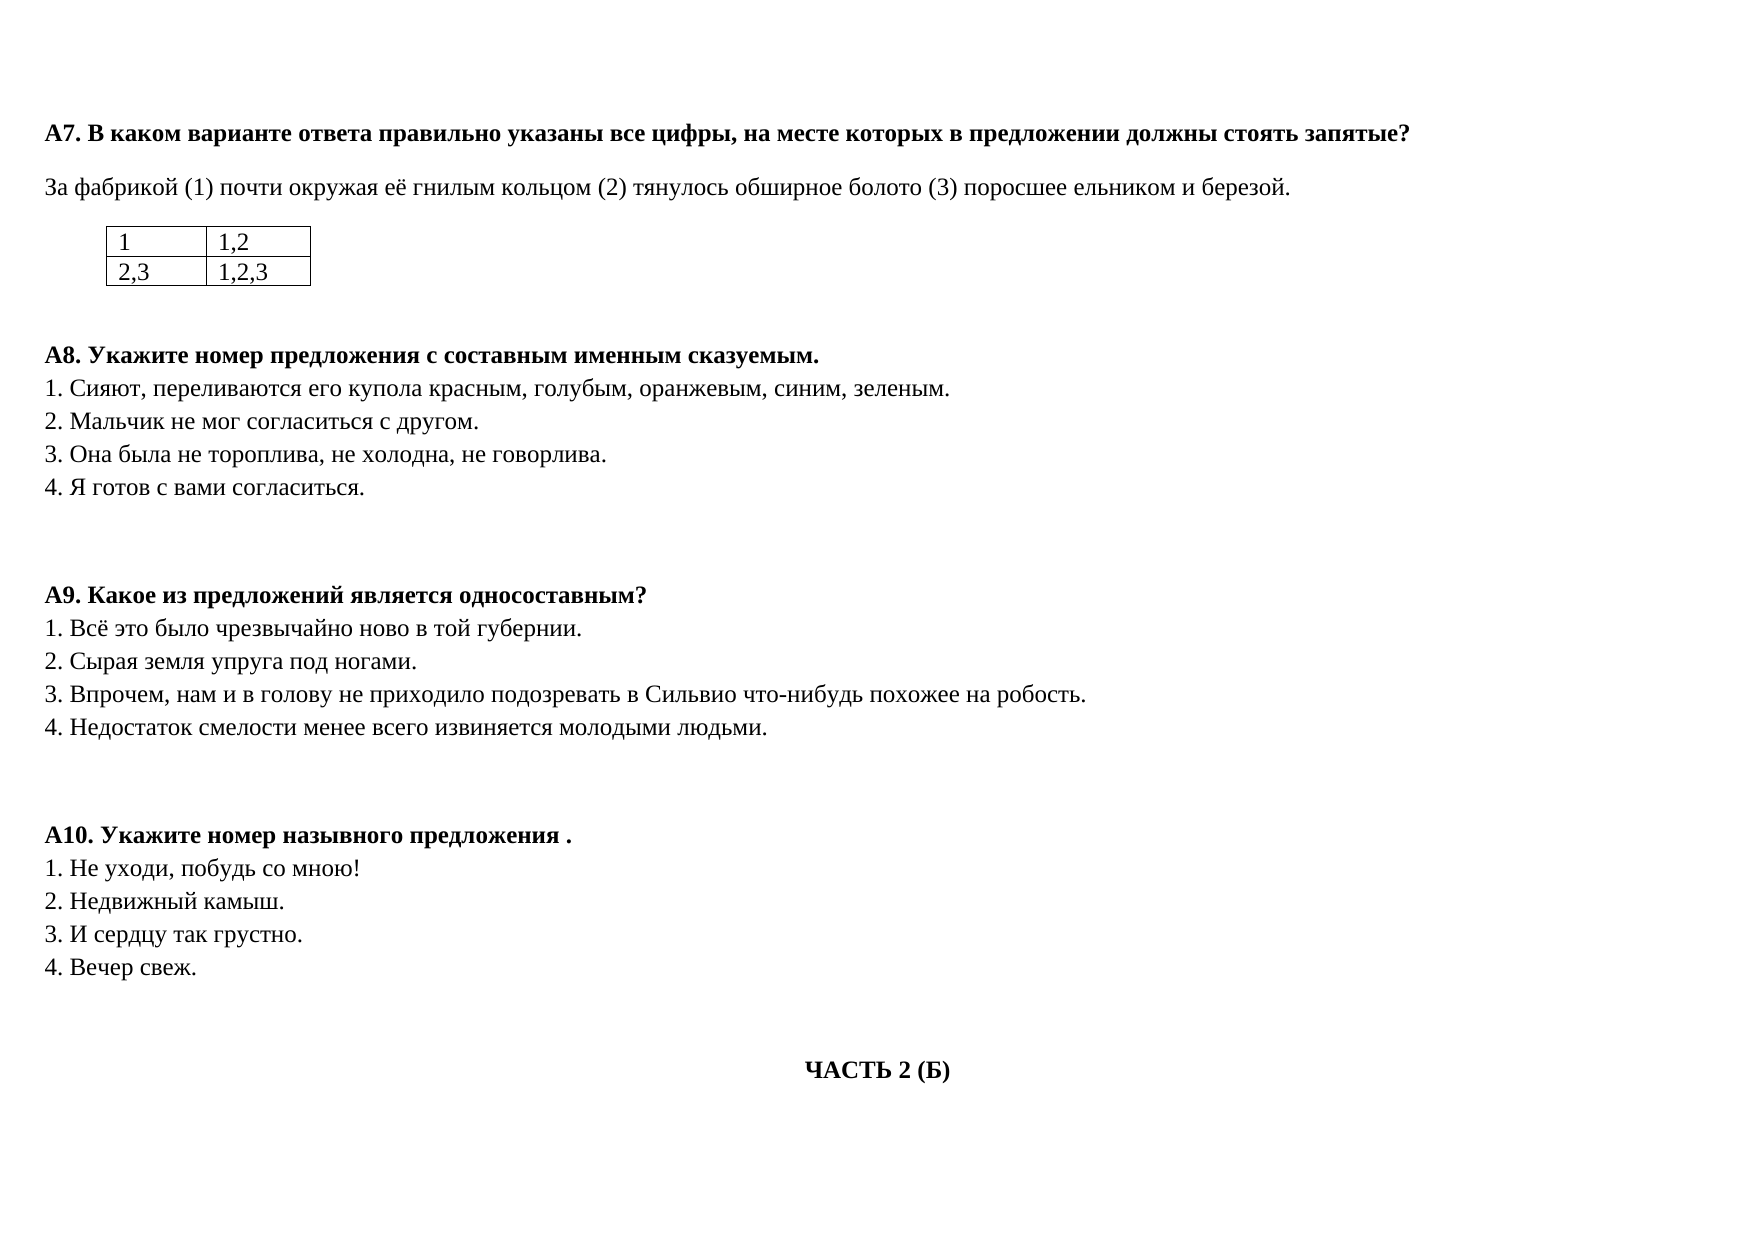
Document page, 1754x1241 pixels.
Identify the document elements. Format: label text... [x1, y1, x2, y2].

text А7. В каком варианте ответа правильно указаны все цифры, на месте которых в предложении должны стоять запятые? [44, 118, 1636, 147]
text А8. Укажите номер предложения с составным именным сказуемым. 1. Сияют, переливаются его купола красным, голубым, оранжевым, синим, зеленым. 2. Мальчик не мог согласиться с другом. 3. Она была не тороплива, не холодна, не говорлива. 4. Я готов с вами согласиться. [44, 340, 1636, 501]
text А10. Укажите номер назывного предложения . 1. Не уходи, побудь со мною! 2. Недвижный камыш. 3. И сердцу так грустно. 4. Вечер свеж. [44, 820, 1636, 981]
text А9. Какое из предложений является односоставным? 1. Всё это было чрезвычайно ново в той губернии. 2. Сырая земля упруга под ногами. 3. Впрочем, нам и в голову не приходило подозревать в Сильвио что-нибудь похожее на робость. 4. Недостаток смелости менее всего извиняется молодыми людьми. [44, 580, 1636, 741]
table_cell 2,3 [107, 257, 206, 285]
text За фабрикой (1) почти окружая её гнилым кольцом (2) тянулось обширное болото (3) поросшее ельником и березой. [44, 172, 1636, 201]
table_cell 1,2,3 [207, 257, 310, 285]
table_header 1 [107, 227, 206, 256]
text ЧАСТЬ 2 (Б) [119, 1056, 1636, 1084]
table_header 1,2 [207, 227, 310, 256]
